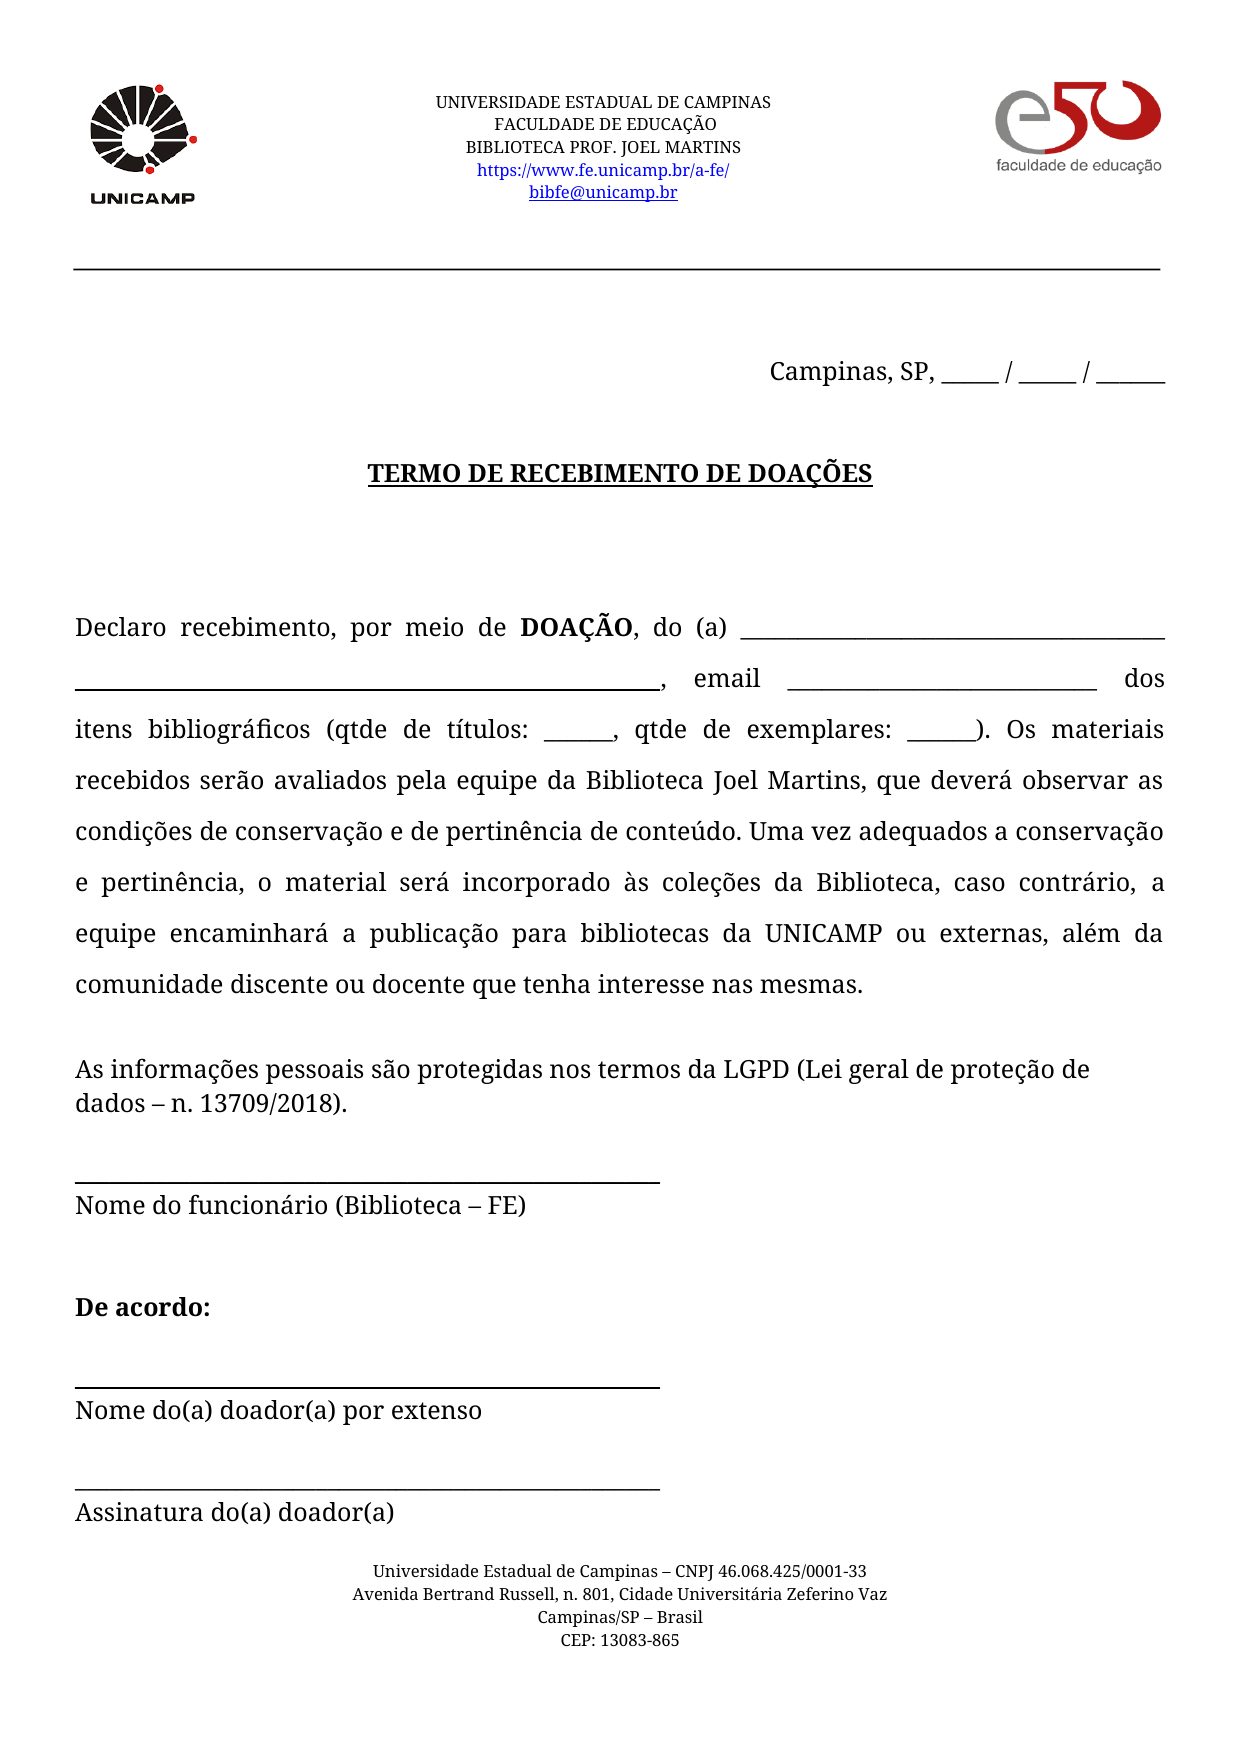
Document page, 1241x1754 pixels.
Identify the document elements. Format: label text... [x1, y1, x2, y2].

text Nome do funcionário (Biblioteca – FE) [75, 1188, 1165, 1222]
picture [90, 84, 197, 204]
text TERMO DE RECEBIMENTO DE DOAÇÕES [75, 456, 1165, 490]
text ___________________________________________________ [75, 1154, 1165, 1188]
text De acordo: [75, 1290, 1165, 1324]
text ___________________________________________________ [75, 1358, 1165, 1392]
text Nome do(a) doador(a) por extenso [75, 1392, 1165, 1426]
text Declaro recebimento, por meio de DOAÇÃO, do (a) _____________________________________ ___________________________________________________, email ___________________________ dos itens bibliográficos (qtde de títulos: ______, qtde de exemplares: ______). Os materiais recebidos serão avaliados pela equipe da Biblioteca Joel Martins, que deverá observar as condições de conservação e de pertinência de conteúdo. Uma vez adequados a conservação e pertinência, o material será incorporado às coleções da Biblioteca, caso contrário, a equipe encaminhará a publicação para bibliotecas da UNICAMP ou externas, além da comunidade discente ou docente que tenha interesse nas mesmas. [75, 949, 1165, 1001]
text Assinatura do(a) doador(a) [75, 1494, 1165, 1528]
picture [990, 75, 1166, 180]
text ___________________________________________________ [75, 1460, 1165, 1494]
text As informações pessoais são protegidas nos termos da LGPD (Lei geral de proteção de dados – n. 13709/2018). [75, 1052, 1165, 1120]
text Declaro recebimento, por meio de DOAÇÃO, do (a) _____________________________________ ___________________________________________________, email ___________________________ dos itens bibliográficos (qtde de títulos: ______, qtde de exemplares: ______). Os materiais recebidos serão avaliados pela equipe da Biblioteca Joel Martins, que deverá observar as condições de conservação e de pertinência de conteúdo. Uma vez adequados a conservação e pertinência, o material será incorporado às coleções da Biblioteca, caso contrário, a equipe encaminhará a publicação para bibliotecas da UNICAMP ou externas, além da comunidade discente ou docente que tenha interesse nas mesmas. [75, 609, 1165, 916]
text Campinas, SP, _____ / _____ / ______ [85, 354, 1165, 388]
